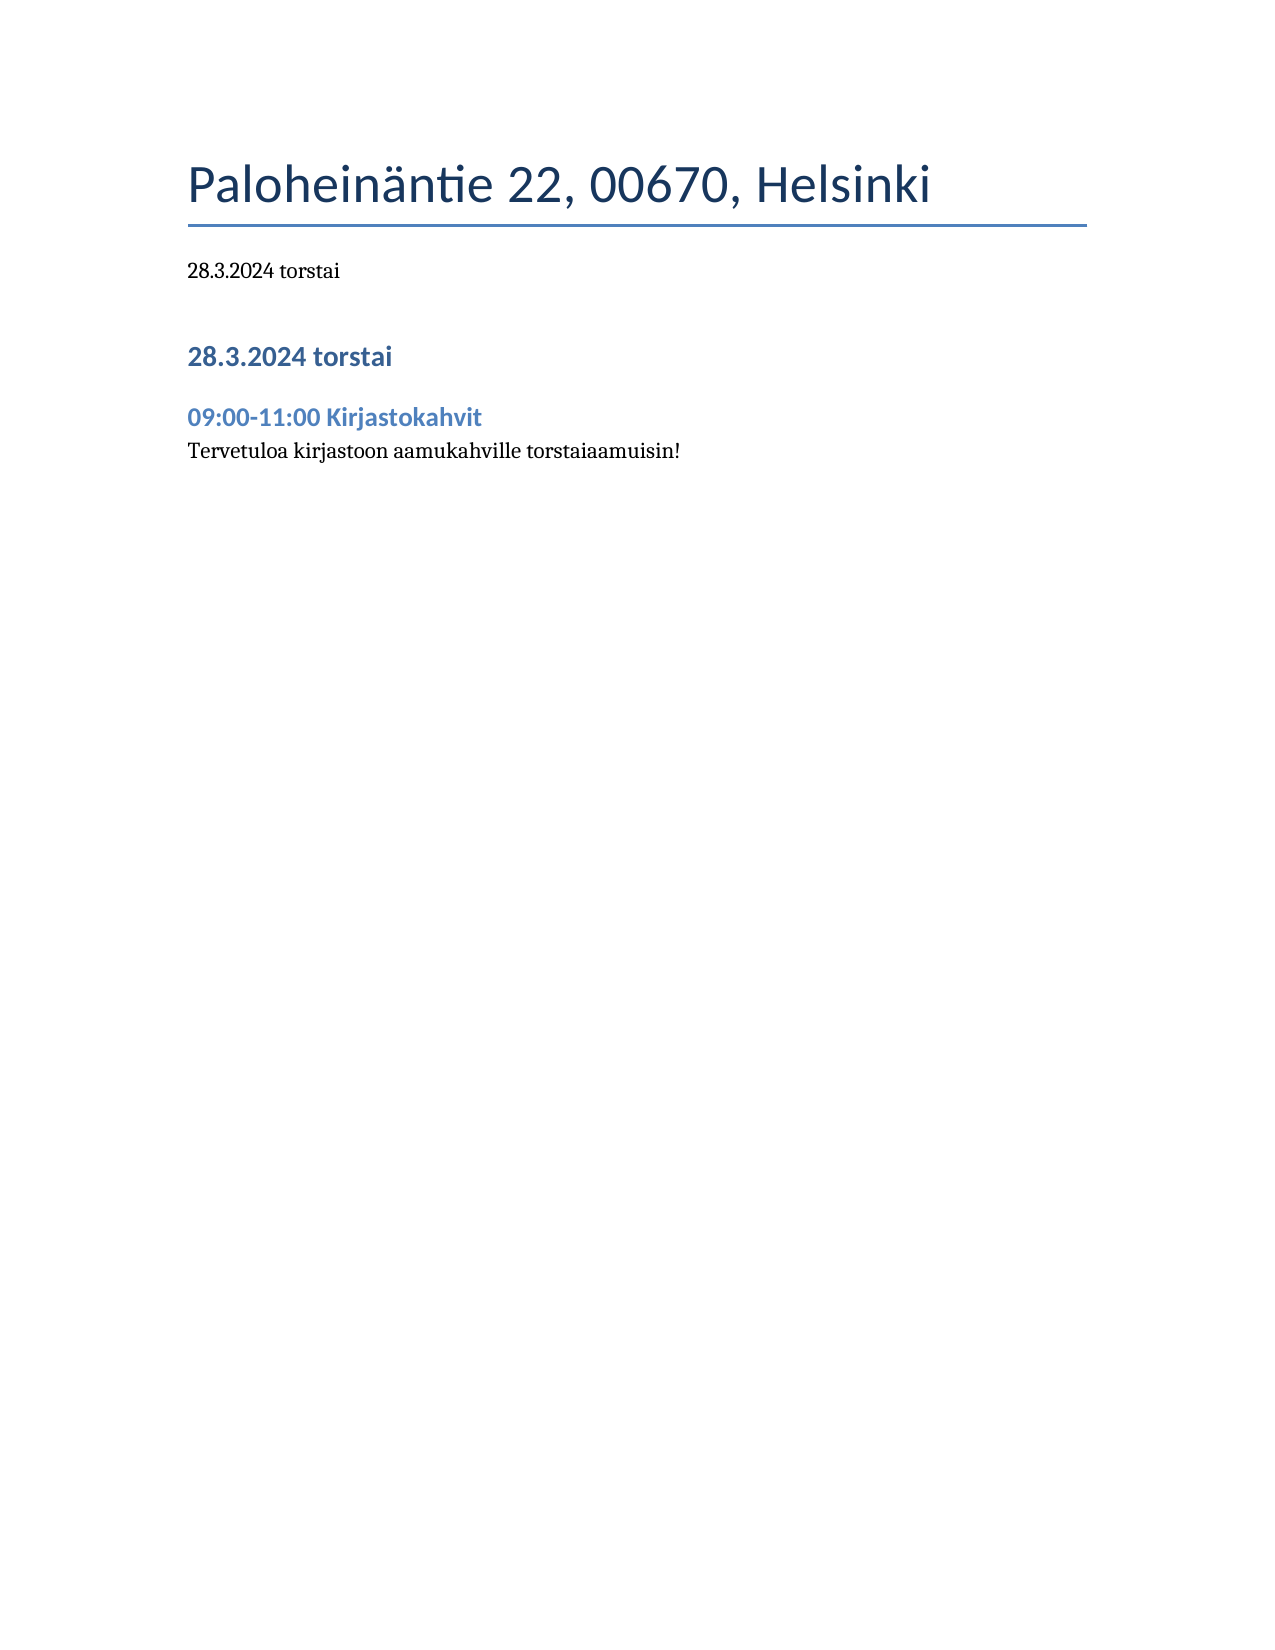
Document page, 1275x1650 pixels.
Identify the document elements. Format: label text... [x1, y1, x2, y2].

subtitle 28.3.2024 torstai [187, 338, 1087, 374]
title Paloheinäntie 22, 00670, Helsinki [187, 150, 1087, 227]
text 28.3.2024 torstai [187, 258, 1087, 284]
text Tervetuloa kirjastoon aamukahville torstaiaamuisin! [187, 438, 1087, 464]
subtitle 09:00-11:00 Kirjastokahvit [187, 400, 1087, 433]
